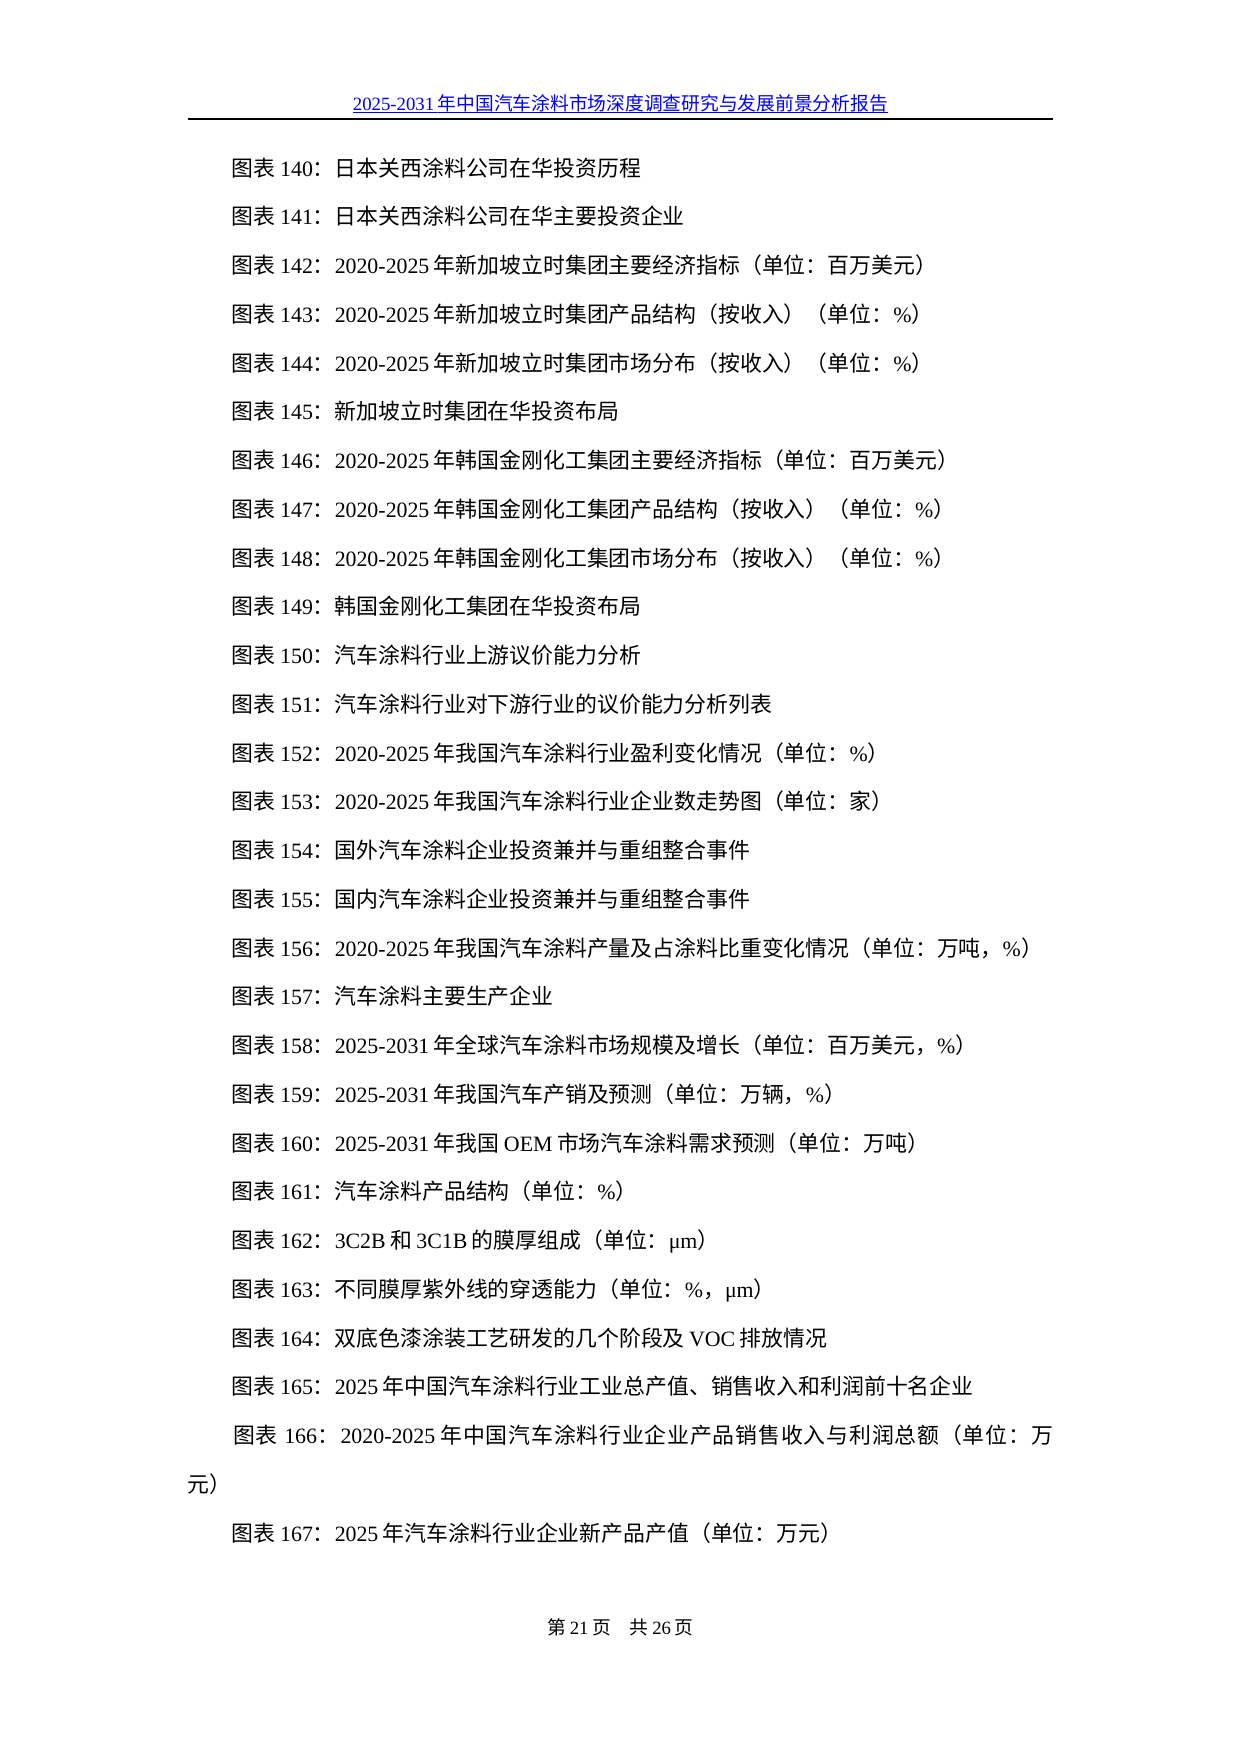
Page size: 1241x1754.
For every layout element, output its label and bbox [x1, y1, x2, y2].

text [187, 150, 1053, 1548]
